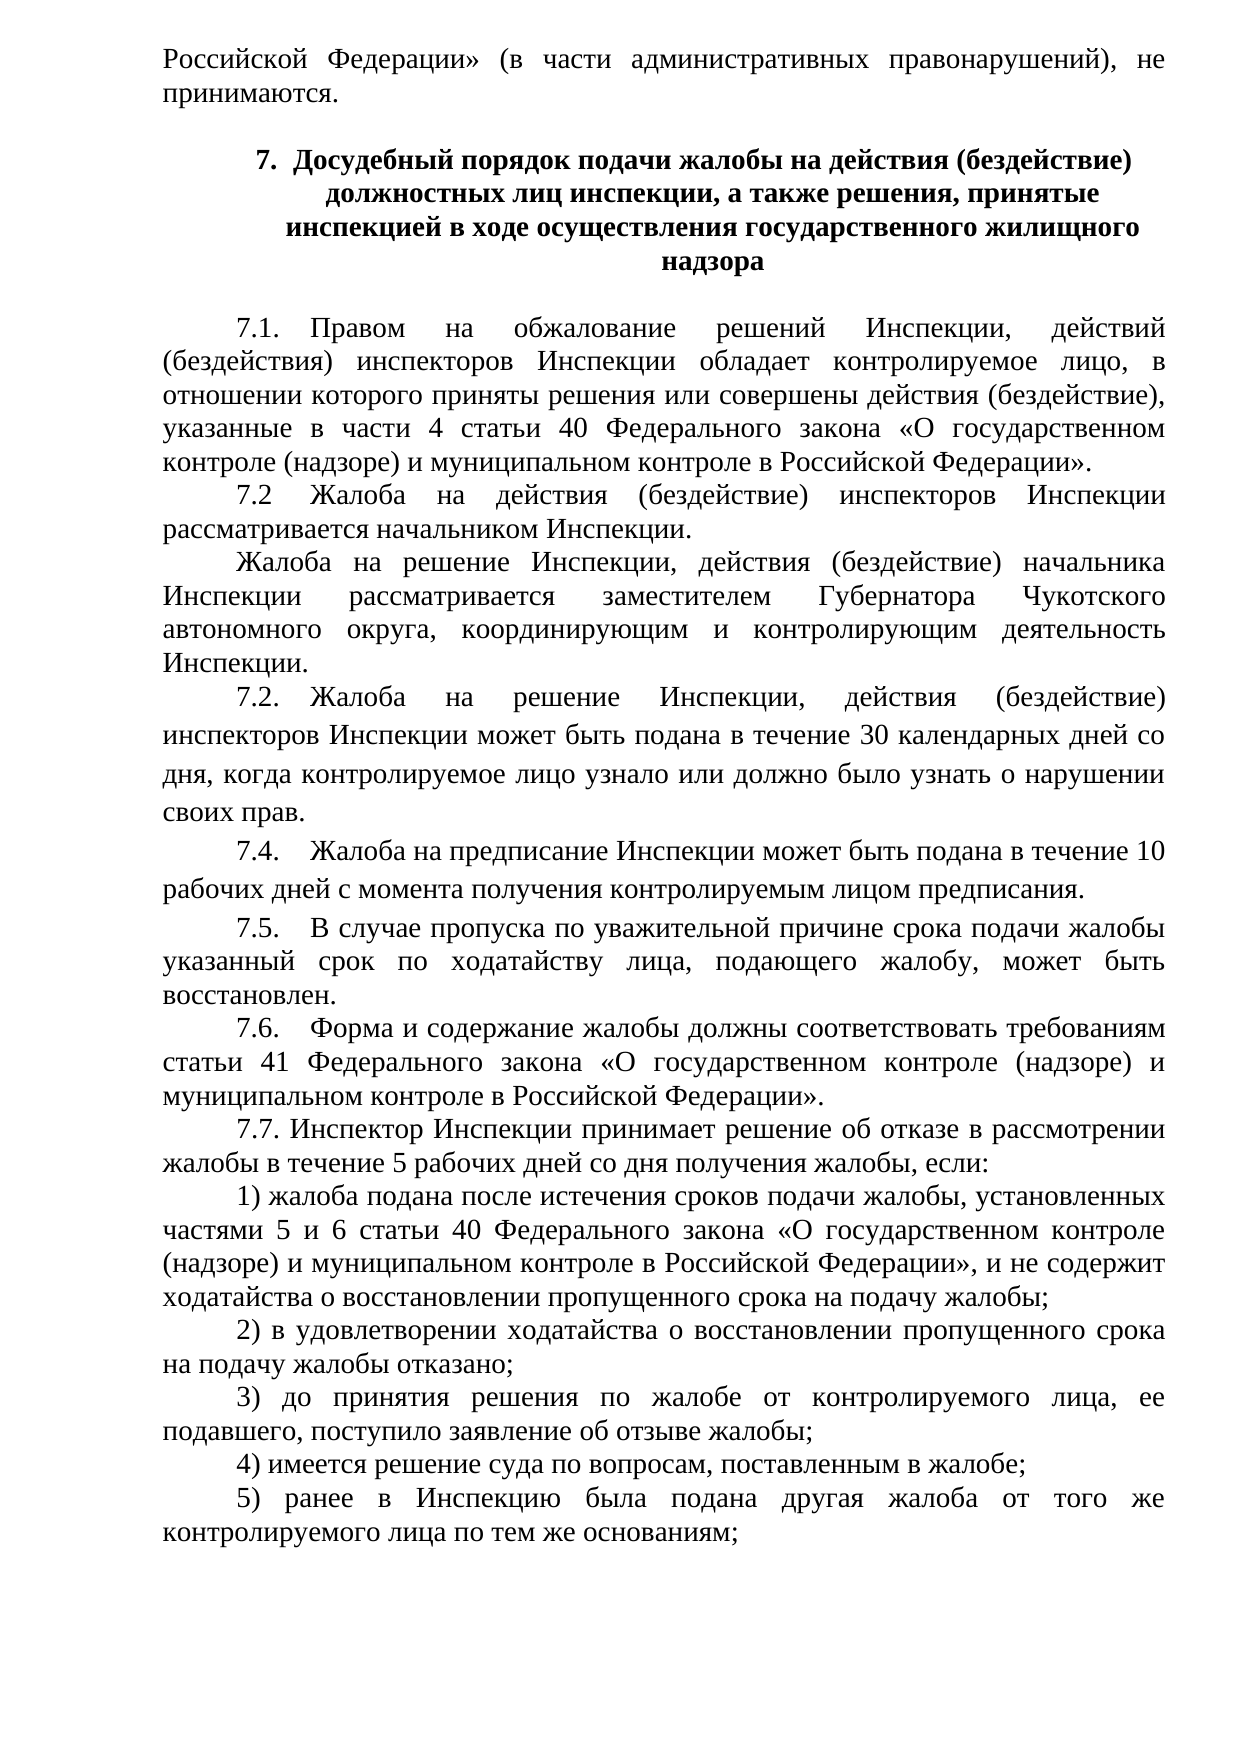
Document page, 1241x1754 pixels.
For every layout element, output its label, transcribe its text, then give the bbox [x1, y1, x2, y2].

list Досудебный порядок подачи жалобы на действия (бездействие) должностных лиц инспекции, а также решения, принятые инспекцией в ходе осуществления государственного жилищного надзора [222, 142, 1166, 276]
text 7.7. Инспектор Инспекции принимает решение об отказе в рассмотрении жалобы в течение 5 рабочих дней со дня получения жалобы, если: [162, 1111, 1166, 1178]
text 3) до принятия решения по жалобе от контролируемого лица, ее подавшего, поступило заявление об отзыве жалобы; [162, 1379, 1166, 1447]
list В случае пропуска по уважительной причине срока подачи жалобы указанный срок по ходатайству лица, подающего жалобу, может быть восстановлен. [162, 910, 1166, 1011]
list Жалоба на решение Инспекции, действия (бездействие) начальника Инспекции рассматривается заместителем Губернатора Чукотского автономного округа, координирующим и контролирующим деятельность Инспекции. [162, 544, 1166, 679]
list Правом на обжалование решений Инспекции, действий (бездействия) инспекторов Инспекции обладает контролируемое лицо, в отношении которого приняты решения или совершены действия (бездействие), указанные в части 4 статьи 40 Федерального закона «О государственном контроле (надзоре) и муниципальном контроле в Российской Федерации». [162, 310, 1166, 477]
text 5) ранее в Инспекцию была подана другая жалоба от того же контролируемого лица по тем же основаниям; [162, 1480, 1166, 1547]
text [162, 41, 1166, 108]
text 4) имеется решение суда по вопросам, поставленным в жалобе; [162, 1447, 1166, 1480]
list Форма и содержание жалобы должны соответствовать требованиям статьи 41 Федерального закона «О государственном контроле (надзоре) и муниципальном контроле в Российской Федерации». [162, 1011, 1166, 1111]
text 1) жалоба подана после истечения сроков подачи жалобы, установленных частями 5 и 6 статьи 40 Федерального закона «О государственном контроле (надзоре) и муниципальном контроле в Российской Федерации», и не содержит ходатайства о восстановлении пропущенного срока на подачу жалобы; [162, 1178, 1166, 1312]
list Жалоба на действия (бездействие) инспекторов Инспекции рассматривается начальником Инспекции. [162, 477, 1166, 544]
list Жалоба на предписание Инспекции может быть подана в течение 10 рабочих дней с момента получения контролируемым лицом предписания. [162, 833, 1166, 905]
text 2) в удовлетворении ходатайства о восстановлении пропущенного срока на подачу жалобы отказано; [162, 1312, 1166, 1379]
list Жалоба на решение Инспекции, действия (бездействие) инспекторов Инспекции может быть подана в течение 30 календарных дней со дня, когда контролируемое лицо узнало или должно было узнать о нарушении своих прав. [162, 679, 1166, 828]
